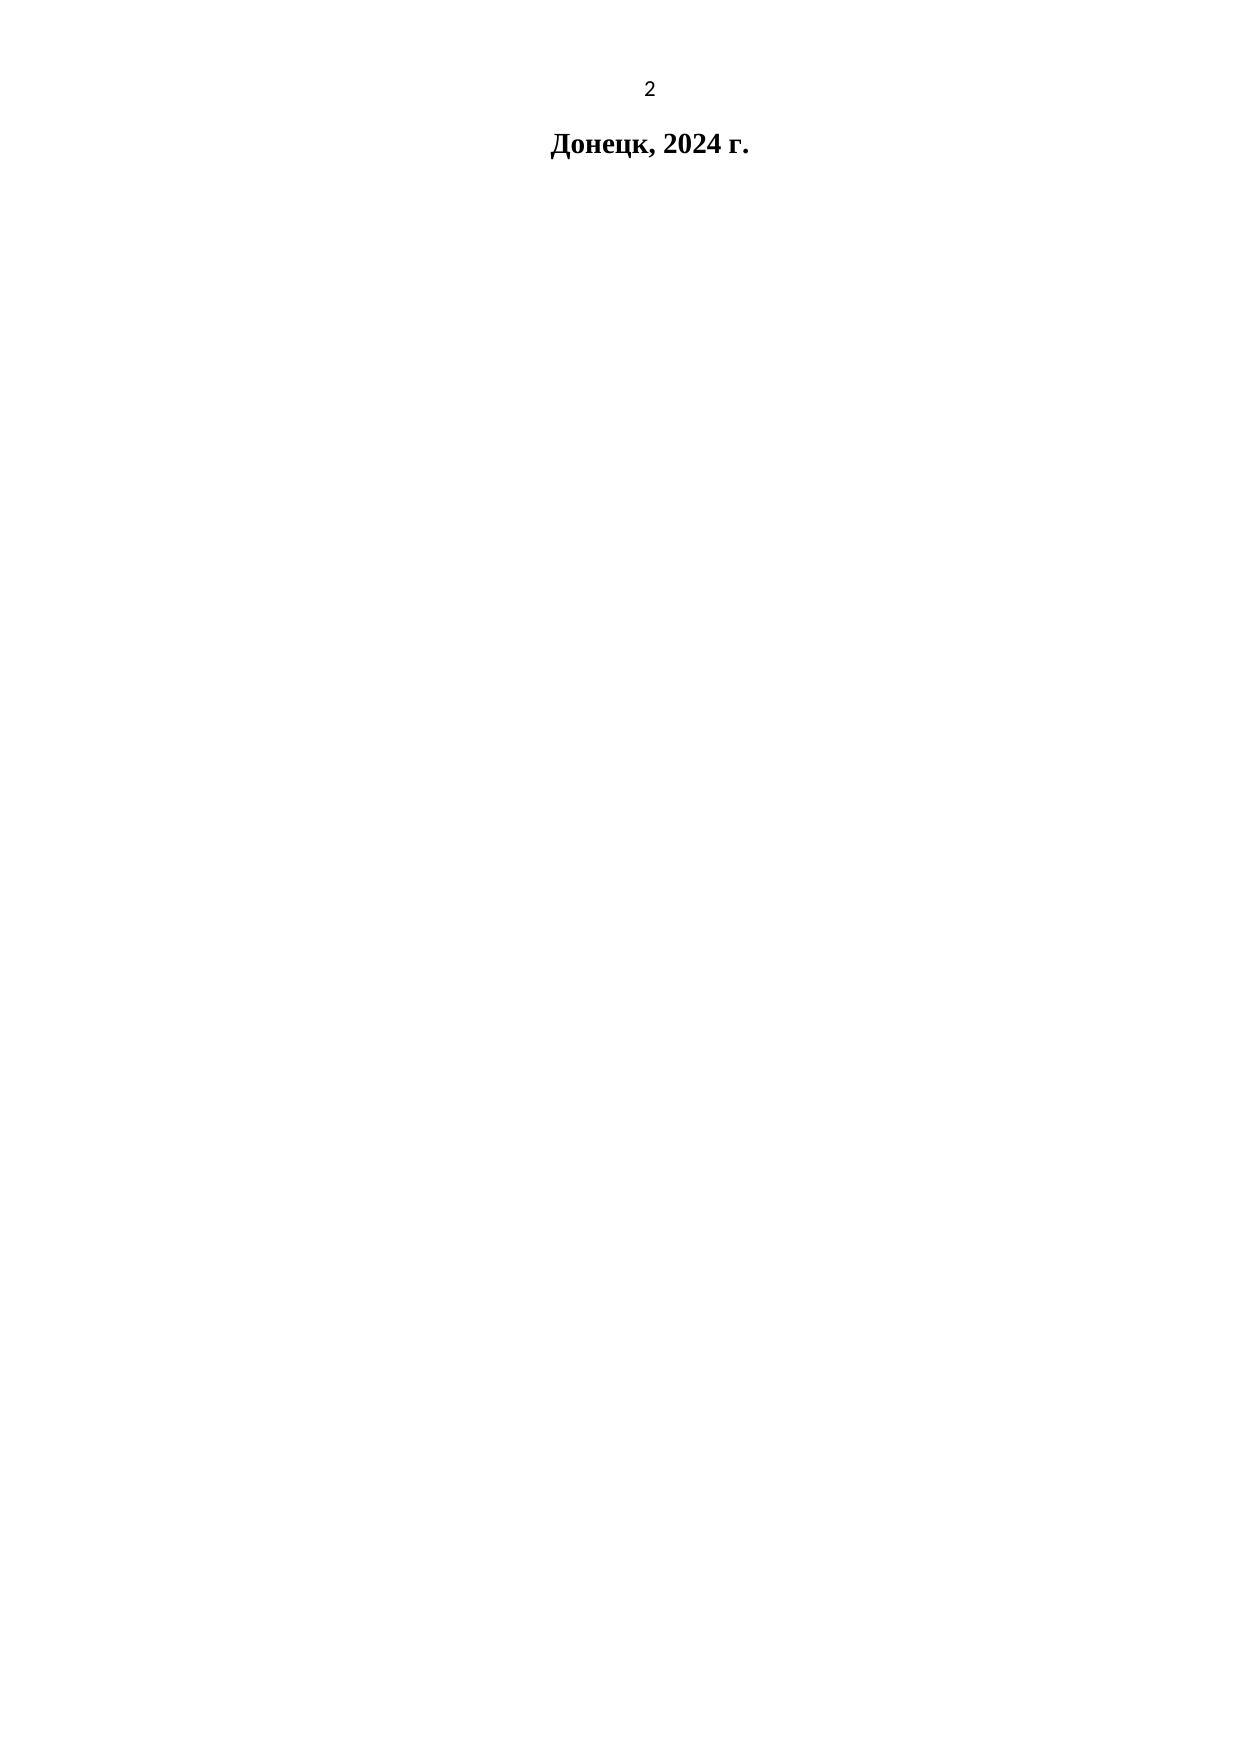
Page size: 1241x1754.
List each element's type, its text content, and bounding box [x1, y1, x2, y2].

text Донецк, 2024 г. [148, 127, 1152, 160]
